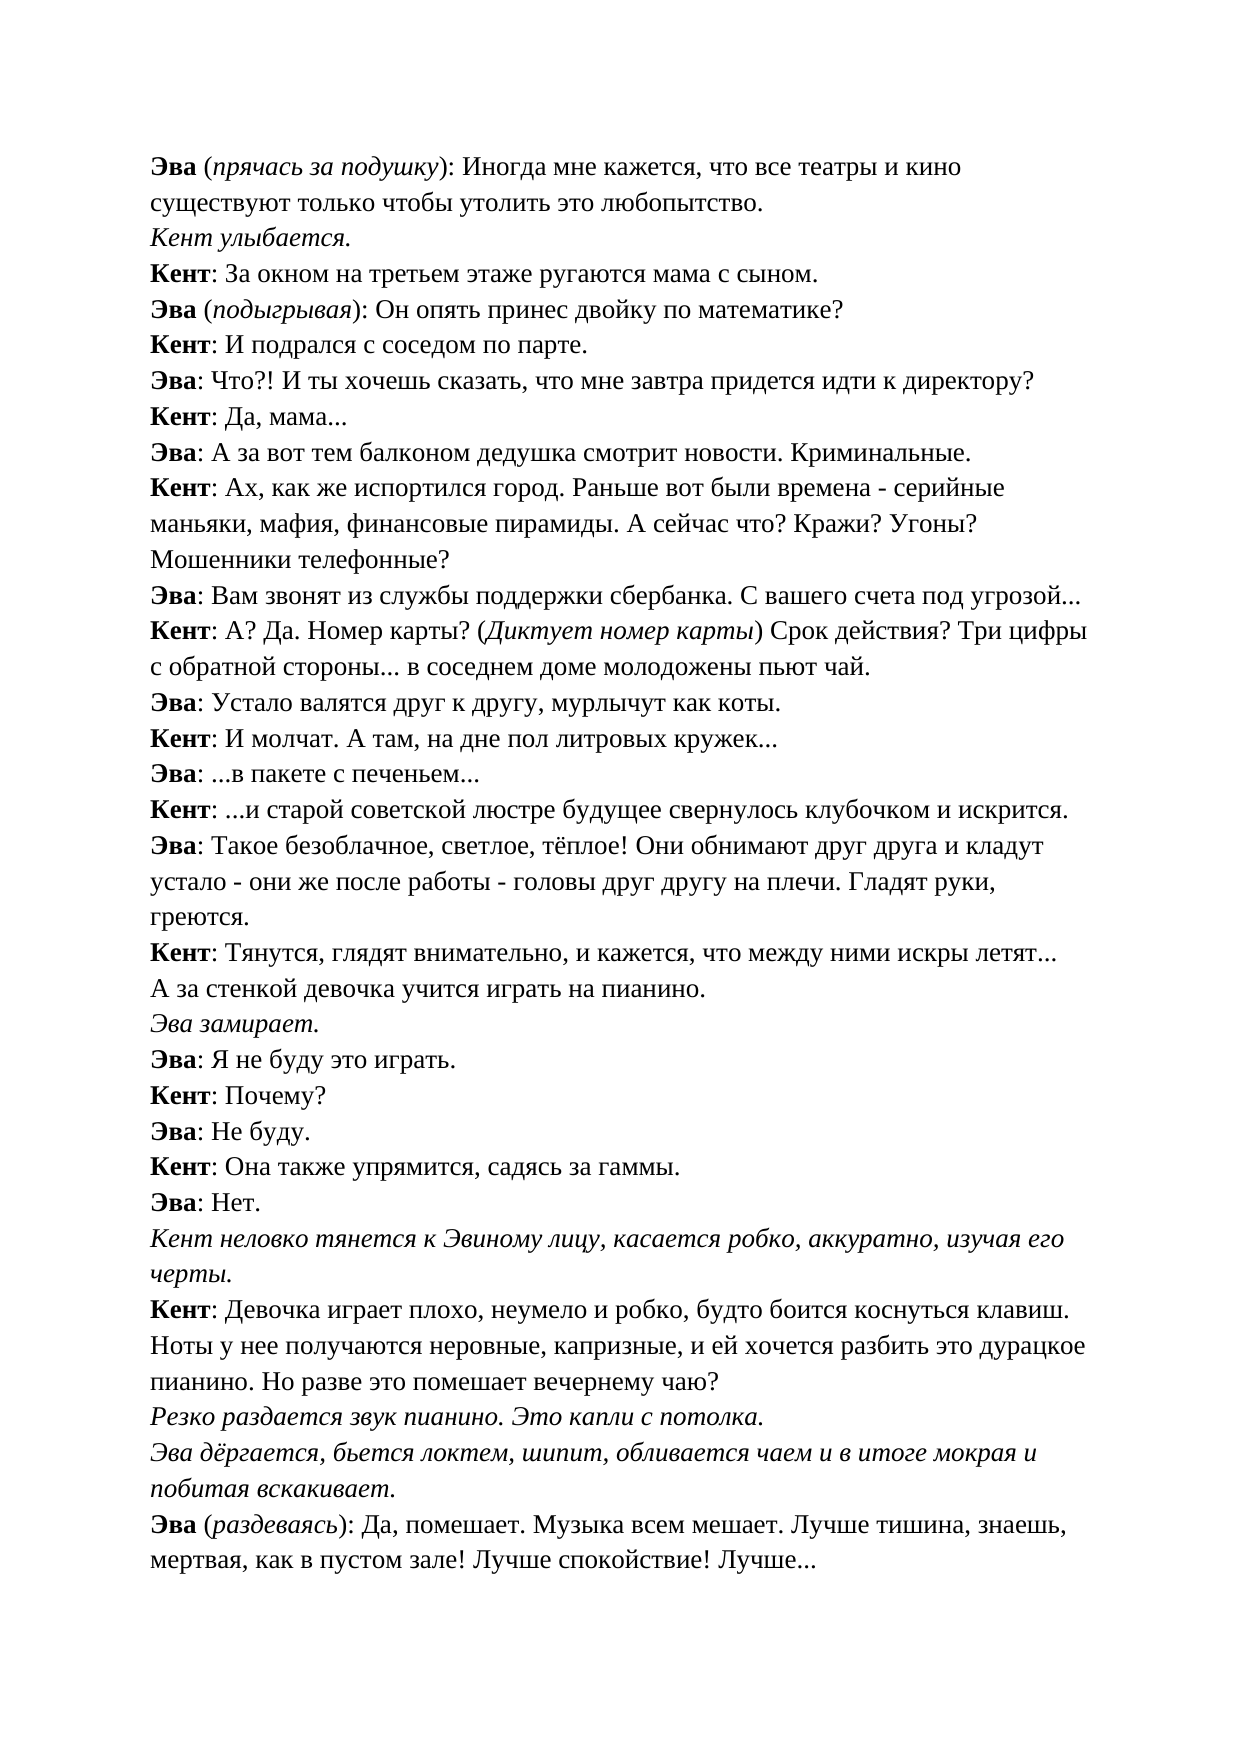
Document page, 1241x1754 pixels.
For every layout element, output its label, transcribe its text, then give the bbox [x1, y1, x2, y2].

text Эва: Нет. [150, 1186, 1090, 1217]
text Эва: Такое безоблачное, светлое, тёплое! Они обнимают друг друга и кладут устало - они же после работы - головы друг другу на плечи. Гладят руки, греются. [150, 829, 1090, 931]
text Эва (раздеваясь): Да, помешает. Музыка всем мешает. Лучше тишина, знаешь, мертвая, как в пустом зале! Лучше спокойствие! Лучше... [150, 1508, 1090, 1574]
text Кент: ...и старой советской люстре будущее свернулось клубочком и искрится. [150, 793, 1090, 824]
text Кент: Тянутся, глядят внимательно, и кажется, что между ними искры летят... [150, 936, 1090, 967]
text Эва дёргается, бьется локтем, шипит, обливается чаем и в итоге мокрая и побитая вскакивает. [150, 1436, 1090, 1503]
text Эва: Вам звонят из службы поддержки сбербанка. С вашего счета под угрозой... [150, 579, 1090, 610]
text Эва: Я не буду это играть. [150, 1043, 1090, 1074]
text Эва: ...в пакете с печеньем... [150, 757, 1090, 788]
text Эва замирает. [150, 1007, 1090, 1039]
text Кент: И молчат. А там, на дне пол литровых кружек... [150, 722, 1090, 753]
text Эва: Устало валятся друг к другу, мурлычут как коты. [150, 686, 1090, 717]
text Кент: Девочка играет плохо, неумело и робко, будто боится коснуться клавиш. Ноты у нее получаются неровные, капризные, и ей хочется разбить это дурацкое пианино. Но разве это помешает вечернему чаю? [150, 1293, 1090, 1396]
text Эва (прячась за подушку): Иногда мне кажется, что все театры и кино существуют только чтобы утолить это любопытство. [150, 150, 1090, 217]
text Кент: Да, мама... [150, 400, 1090, 431]
text Кент: Почему? [150, 1079, 1090, 1110]
text Кент: А? Да. Номер карты? (Диктует номер карты) Срок действия? Три цифры с обратной стороны... в соседнем доме молодожены пьют чай. [150, 614, 1090, 681]
text Резко раздается звук пианино. Это капли с потолка. [150, 1401, 1090, 1432]
text Кент: Она также упрямится, садясь за гаммы. [150, 1150, 1090, 1182]
text Эва (подыгрывая): Он опять принес двойку по математике? [150, 293, 1090, 324]
text Кент: И подрался с соседом по парте. [150, 329, 1090, 360]
text Кент: За окном на третьем этаже ругаются мама с сыном. [150, 257, 1090, 288]
text Кент: Ах, как же испортился город. Раньше вот были времена - серийные маньяки, мафия, финансовые пирамиды. А сейчас что? Кражи? Угоны? Мошенники телефонные? [150, 472, 1090, 574]
text Кент улыбается. [150, 221, 1090, 253]
text А за стенкой девочка учится играть на пианино. [150, 972, 1090, 1003]
text Эва: А за вот тем балконом дедушка смотрит новости. Криминальные. [150, 436, 1090, 467]
text Кент неловко тянется к Эвиному лицу, касается робко, аккуратно, изучая его черты. [150, 1222, 1090, 1289]
text Эва: Не буду. [150, 1115, 1090, 1146]
text Эва: Что?! И ты хочешь сказать, что мне завтра придется идти к директору? [150, 364, 1090, 396]
